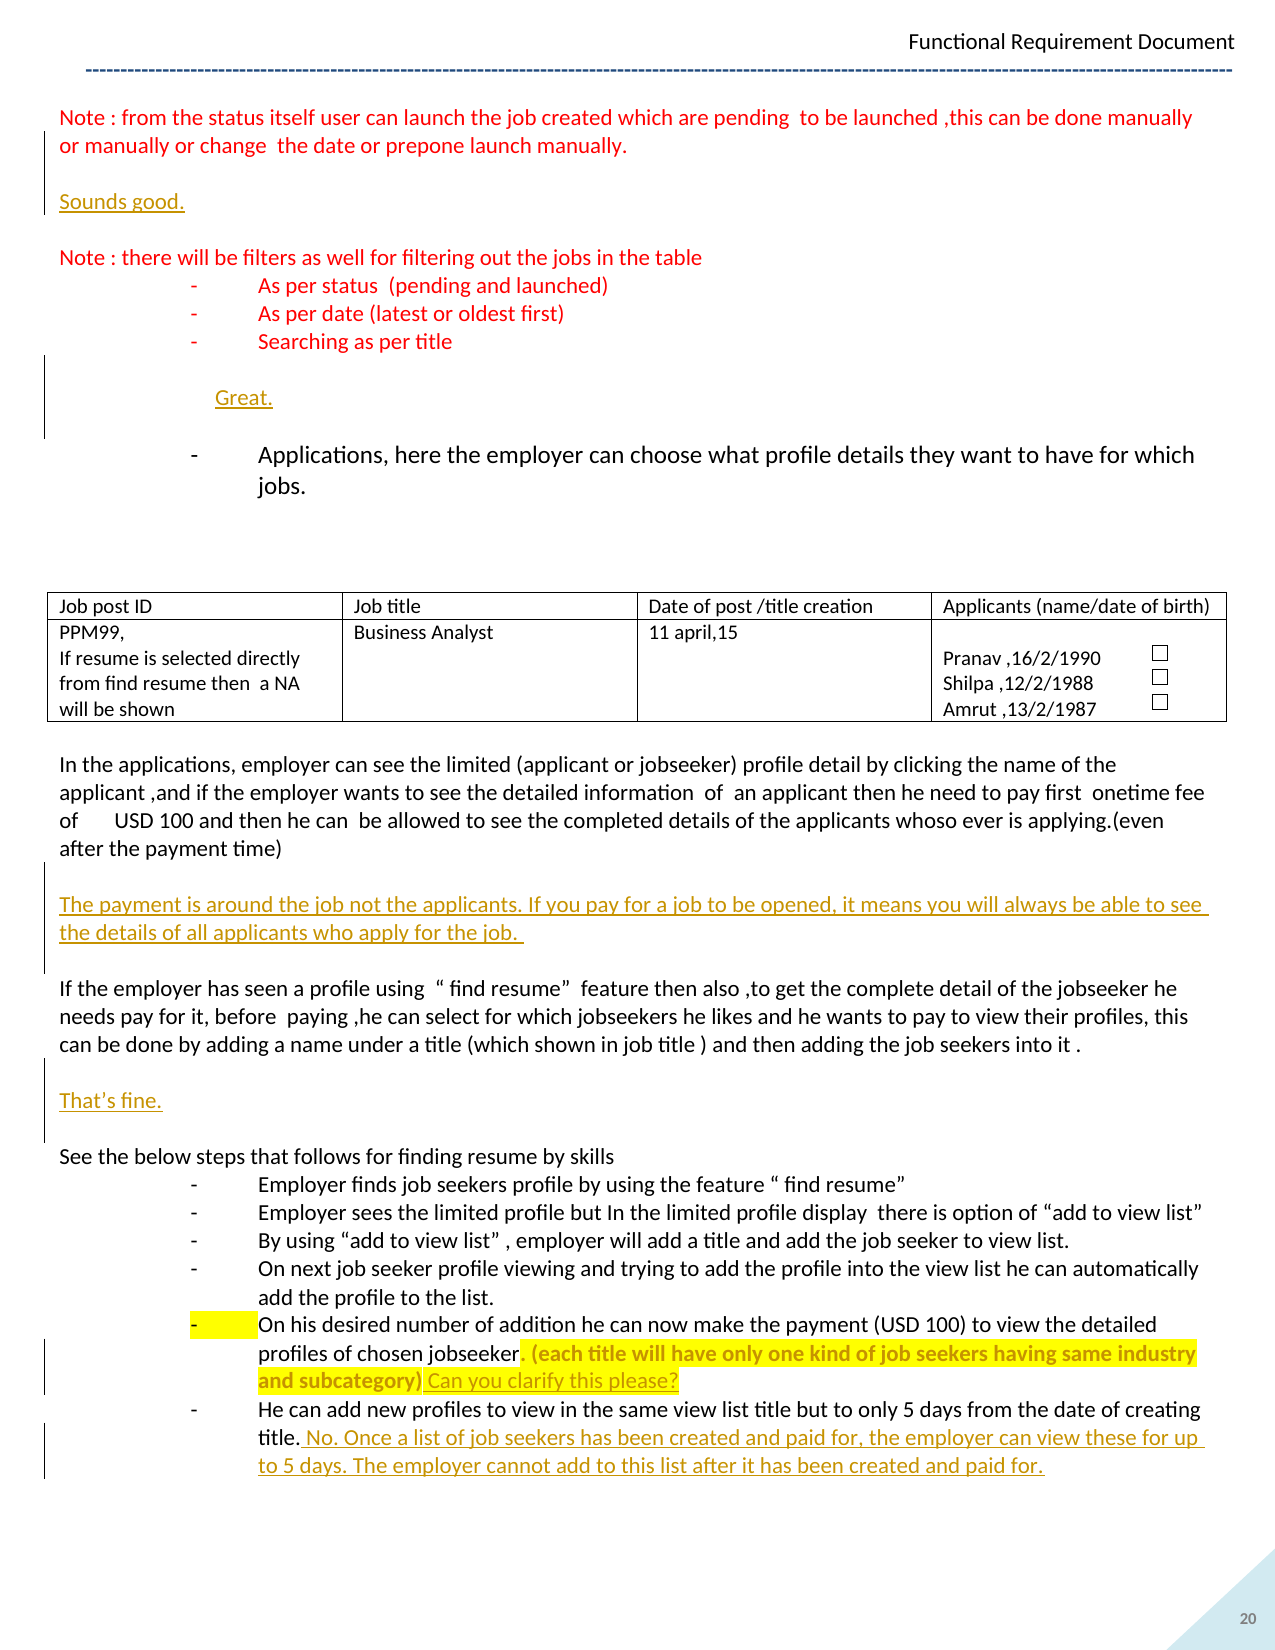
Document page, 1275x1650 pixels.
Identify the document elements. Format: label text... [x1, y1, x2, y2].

list Employer sees the limited profile but In the limited profile display there is option of “add to view list” [190, 1198, 1215, 1227]
table_cell Pranav ,16/2/1990 Shilpa ,12/2/1988 Amrut ,13/2/1987 [932, 620, 1226, 721]
list Employer finds job seekers profile by using the feature “ find resume” [190, 1171, 1215, 1198]
list Applications, here the employer can choose what profile details they want to have for which jobs. [190, 439, 1215, 500]
list As per status (pending and launched) [190, 271, 1215, 299]
table_cell PPM99, If resume is selected directly from find resume then a NA will be shown [48, 620, 342, 721]
table_header Date of post /title creation [638, 593, 931, 618]
list On next job seeker profile viewing and trying to add the profile into the view list he can automatically add the profile to the list. [190, 1254, 1215, 1311]
list By using “add to view list” , employer will add a title and add the job seeker to view list. [190, 1227, 1215, 1254]
table_header Job title [343, 593, 637, 618]
text In the applications, employer can see the limited (applicant or jobseeker) profile detail by clicking the name of the applicant ,and if the employer wants to see the detailed information of an applicant then he need to pay first onetime fee of USD 100 and then he can be allowed to see the completed details of the applicants whoso ever is applying.(even after the payment time) [59, 750, 1215, 862]
table_header Applicants (name/date of birth) [932, 593, 1226, 618]
list As per date (latest or oldest first) [190, 299, 1215, 327]
text If the employer has seen a profile using “ find resume” feature then also ,to get the complete detail of the jobseeker he needs pay for it, before paying ,he can select for which jobseekers he likes and he wants to pay to view their profiles, this can be done by adding a name under a title (which shown in job title ) and then adding the job seekers into it . [59, 974, 1215, 1058]
table_header Job post ID [48, 593, 342, 618]
text See the below steps that follows for finding resume by skills [59, 1142, 1215, 1171]
table_cell 11 april,15 [638, 620, 931, 721]
table_cell Business Analyst [343, 620, 637, 721]
list On his desired number of addition he can now make the payment (USD 100) to view the detailed profiles of chosen jobseeker. (each title will have only one kind of job seekers having same industry and subcategory) [190, 1311, 1215, 1395]
text Note : there will be filters as well for filtering out the jobs in the table [59, 243, 1215, 271]
list He can add new profiles to view in the same view list title but to only 5 days from the date of creating title. [190, 1395, 1215, 1479]
list Searching as per title [190, 327, 1215, 355]
text Note : from the status itself user can launch the job created which are pending to be launched ,this can be done manually or manually or change the date or prepone launch manually. [59, 103, 1215, 159]
